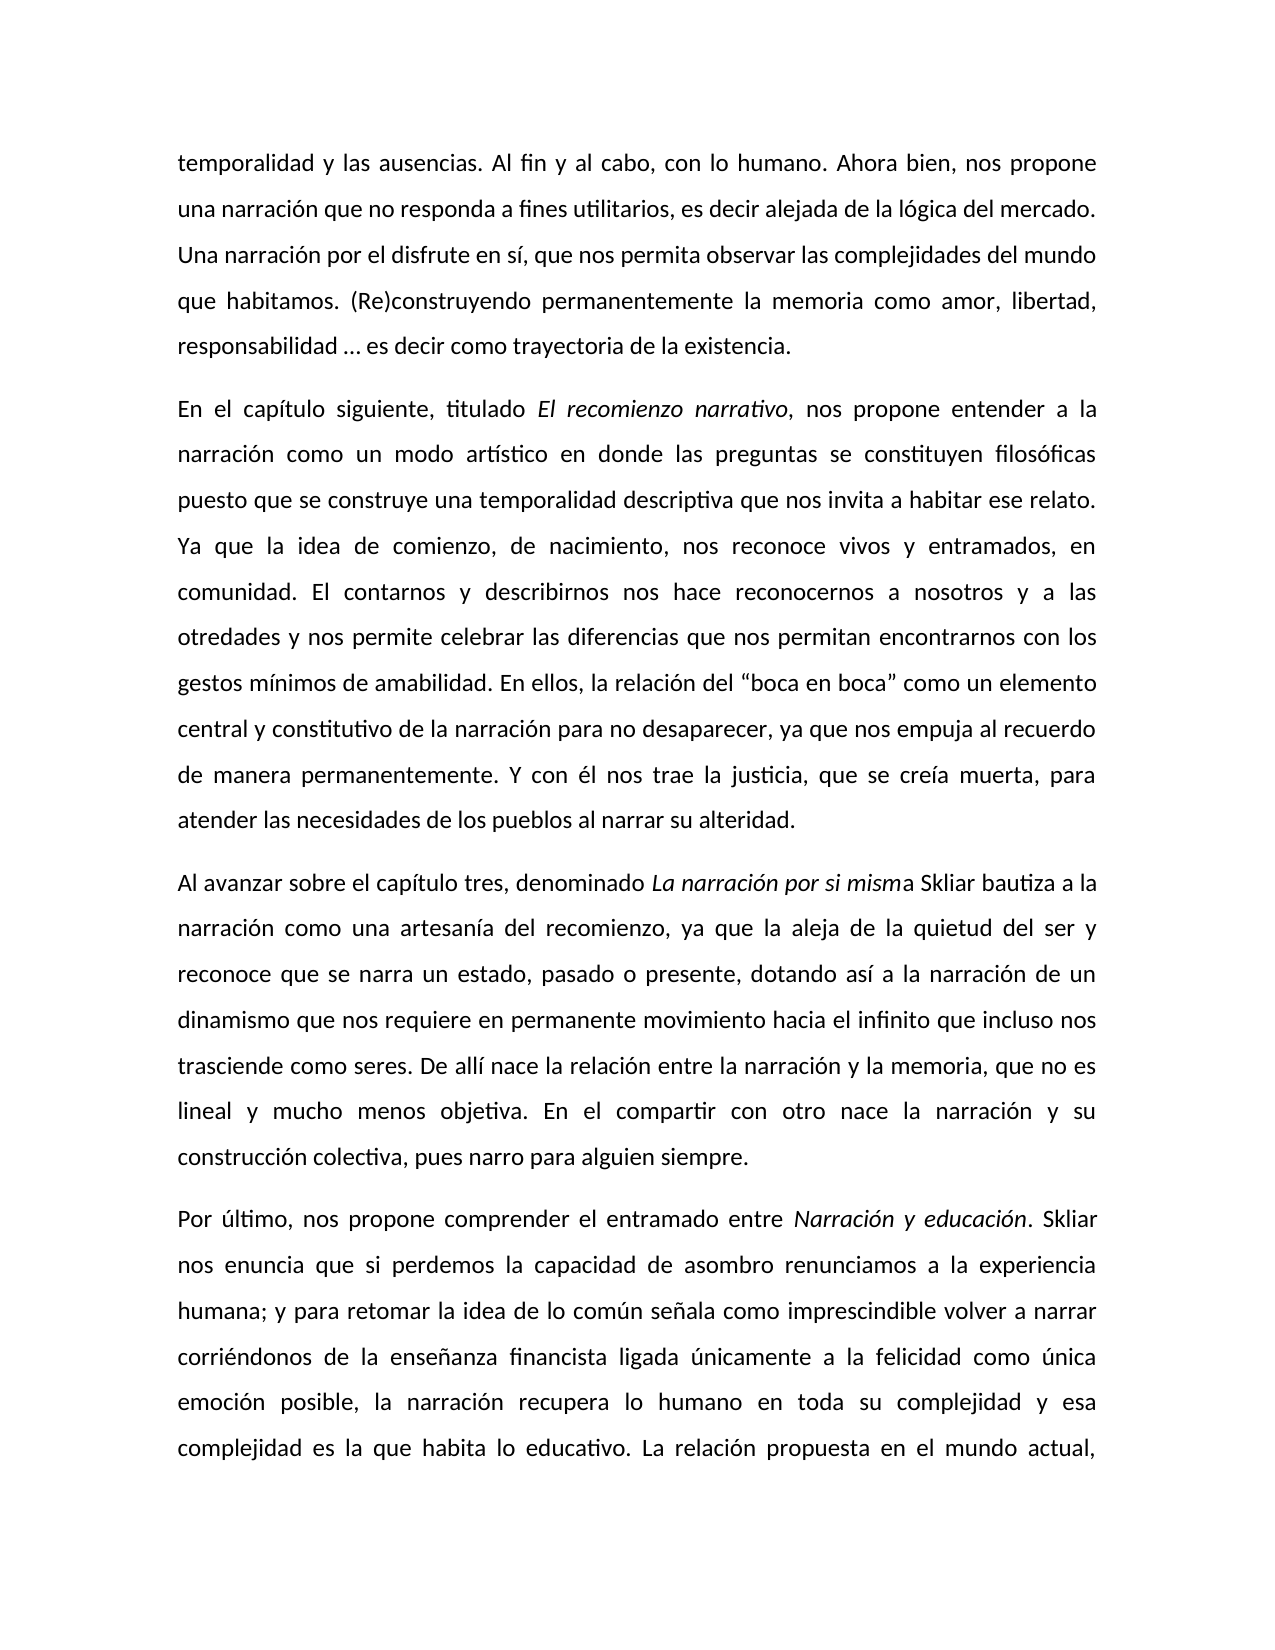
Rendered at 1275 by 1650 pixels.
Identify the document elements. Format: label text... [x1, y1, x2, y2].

text Al avanzar sobre el capítulo tres, denominado La narración por si misma Skliar bautiza a la narración como una artesanía del recomienzo, ya que la aleja de la quietud del ser y reconoce que se narra un estado, pasado o presente, dotando así a la narración de un dinamismo que nos requiere en permanente movimiento hacia el infinito que incluso nos trasciende como seres. De allí nace la relación entre la narración y la memoria, que no es lineal y mucho menos objetiva. En el compartir con otro nace la narración y su construcción colectiva, pues narro para alguien siempre. [177, 867, 1098, 1172]
text En el capítulo siguiente, titulado El recomienzo narrativo, nos propone entender a la narración como un modo artístico en donde las preguntas se constituyen filosóficas puesto que se construye una temporalidad descriptiva que nos invita a habitar ese relato. Ya que la idea de comienzo, de nacimiento, nos reconoce vivos y entramados, en comunidad. El contarnos y describirnos nos hace reconocernos a nosotros y a las otredades y nos permite celebrar las diferencias que nos permitan encontrarnos con los gestos mínimos de amabilidad. En ellos, la relación del “boca en boca” como un elemento central y constitutivo de la narración para no desaparecer, ya que nos empuja al recuerdo de manera permanentemente. Y con él nos trae la justicia, que se creía muerta, para atender las necesidades de los pueblos al narrar su alteridad. [177, 393, 1098, 835]
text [177, 1204, 1098, 1463]
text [177, 148, 1098, 361]
